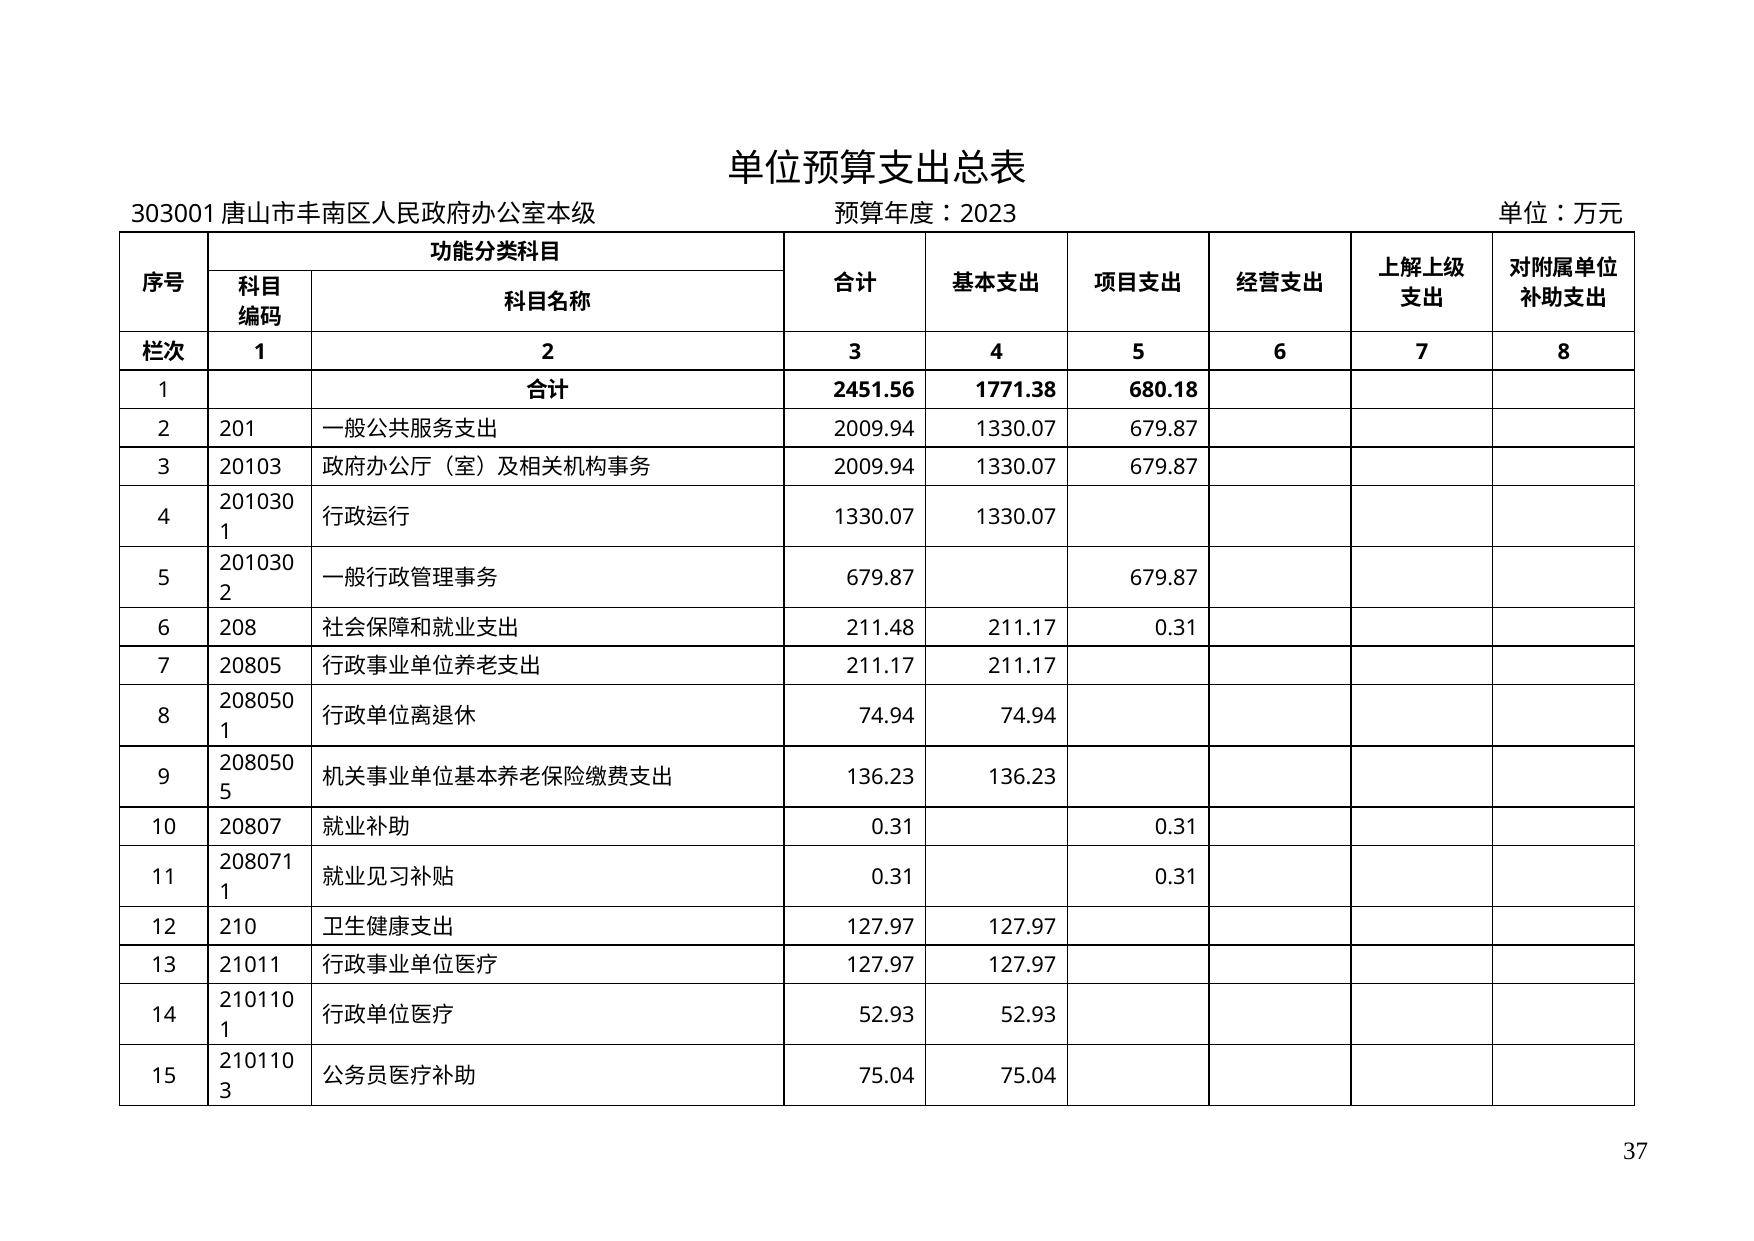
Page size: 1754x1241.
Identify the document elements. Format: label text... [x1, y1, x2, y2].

table_cell 6 [120, 608, 207, 645]
table_cell 127.97 [926, 946, 1067, 982]
table_cell 经营支出 [1210, 233, 1350, 331]
table_cell 9 [120, 747, 207, 806]
table_cell [1493, 547, 1634, 607]
table_cell [1210, 647, 1350, 684]
table_cell 679.87 [1068, 409, 1208, 446]
table_cell [1352, 846, 1492, 906]
table_cell 0.31 [785, 846, 925, 906]
table_cell [1210, 486, 1350, 546]
table_cell 127.97 [785, 907, 925, 944]
table_cell [1210, 608, 1350, 645]
table_cell 行政事业单位医疗 [312, 946, 783, 982]
table_cell 2451.56 [785, 371, 925, 408]
table_cell [1493, 371, 1634, 408]
table_cell [1210, 409, 1350, 446]
table_cell [209, 371, 311, 408]
table_cell 2080501 [209, 685, 311, 745]
text 单位预算支出总表 [106, 142, 1648, 193]
table_cell [1068, 1045, 1208, 1105]
table_cell [1210, 371, 1350, 408]
table_cell 一般公共服务支出 [312, 409, 783, 446]
table_cell 21011 [209, 946, 311, 982]
table_cell [1068, 907, 1208, 944]
table_cell 208 [209, 608, 311, 645]
table_cell 序号 [120, 233, 207, 331]
table_cell 210 [209, 907, 311, 944]
table_cell 就业补助 [312, 808, 783, 844]
table_cell [1493, 608, 1634, 645]
table_cell 1330.07 [926, 486, 1067, 546]
table_cell 4 [926, 332, 1067, 369]
table_cell [1493, 486, 1634, 546]
table_cell 2009.94 [785, 409, 925, 446]
table_cell 20807 [209, 808, 311, 844]
table_cell [1352, 608, 1492, 645]
table_cell 679.87 [1068, 547, 1208, 607]
table_cell 75.04 [926, 1045, 1067, 1105]
table_cell 机关事业单位基本养老保险缴费支出 [312, 747, 783, 806]
table_cell [926, 547, 1067, 607]
table_cell [1068, 685, 1208, 745]
table_cell [1210, 808, 1350, 844]
table_cell 679.87 [1068, 448, 1208, 484]
table_cell 14 [120, 984, 207, 1044]
table_cell 上解上级 支出 [1352, 233, 1492, 331]
table_cell [1068, 747, 1208, 806]
table_cell [1210, 685, 1350, 745]
table_cell [1210, 448, 1350, 484]
table_cell [1352, 409, 1492, 446]
table_header 单位：万元 [1068, 195, 1634, 231]
table_cell [1068, 984, 1208, 1044]
table_cell [1352, 1045, 1492, 1105]
table_cell 2 [312, 332, 783, 369]
table_cell [1210, 907, 1350, 944]
table_cell [1352, 647, 1492, 684]
table_cell 合计 [785, 233, 925, 331]
table_cell 公务员医疗补助 [312, 1045, 783, 1105]
table_cell 2080711 [209, 846, 311, 906]
table_cell 功能分类科目 [209, 233, 783, 270]
table_cell [1493, 808, 1634, 844]
table_cell [1352, 747, 1492, 806]
table_cell 行政单位离退休 [312, 685, 783, 745]
table_cell [1493, 846, 1634, 906]
table_cell 一般行政管理事务 [312, 547, 783, 607]
table_cell 52.93 [926, 984, 1067, 1044]
table_cell 15 [120, 1045, 207, 1105]
table_cell 0.31 [1068, 846, 1208, 906]
table_cell 211.17 [926, 647, 1067, 684]
table_cell [1493, 685, 1634, 745]
table_cell 211.17 [785, 647, 925, 684]
table_cell 10 [120, 808, 207, 844]
table_cell 行政单位医疗 [312, 984, 783, 1044]
table_cell 7 [120, 647, 207, 684]
table_cell [1210, 846, 1350, 906]
table_cell [1352, 448, 1492, 484]
table_cell [1352, 946, 1492, 982]
table_cell 1771.38 [926, 371, 1067, 408]
table_cell [926, 808, 1067, 844]
table_cell 127.97 [785, 946, 925, 982]
table_cell 1 [209, 332, 311, 369]
table_cell 栏次 [120, 332, 207, 369]
table_cell 科目 编码 [209, 271, 311, 331]
table_cell [926, 846, 1067, 906]
table_cell 科目名称 [312, 271, 783, 331]
table_cell [1493, 747, 1634, 806]
table_cell 3 [120, 448, 207, 484]
table_cell [1352, 984, 1492, 1044]
table_cell 对附属单位补助支出 [1493, 233, 1634, 331]
table_cell 201 [209, 409, 311, 446]
table_cell 8 [1493, 332, 1634, 369]
table_cell [1210, 747, 1350, 806]
table_cell 基本支出 [926, 233, 1067, 331]
table_cell 136.23 [785, 747, 925, 806]
table_cell 2009.94 [785, 448, 925, 484]
table_cell 就业见习补贴 [312, 846, 783, 906]
table_cell [1352, 907, 1492, 944]
table_cell 1330.07 [926, 409, 1067, 446]
table_cell 5 [120, 547, 207, 607]
table_cell 卫生健康支出 [312, 907, 783, 944]
table_cell 0.31 [1068, 808, 1208, 844]
table_cell 6 [1210, 332, 1350, 369]
table_cell [1493, 448, 1634, 484]
table_cell 12 [120, 907, 207, 944]
table_cell 2010301 [209, 486, 311, 546]
table_cell 2101101 [209, 984, 311, 1044]
table_cell 4 [120, 486, 207, 546]
table_cell 合计 [312, 371, 783, 408]
table_cell [1493, 647, 1634, 684]
table_cell [1210, 1045, 1350, 1105]
table_cell 1330.07 [926, 448, 1067, 484]
table_cell 0.31 [1068, 608, 1208, 645]
table_cell 行政运行 [312, 486, 783, 546]
table_cell [1493, 907, 1634, 944]
table_cell [1493, 946, 1634, 982]
table_cell 政府办公厅（室）及相关机构事务 [312, 448, 783, 484]
table_cell [1352, 808, 1492, 844]
table_cell 127.97 [926, 907, 1067, 944]
table_cell [1352, 547, 1492, 607]
table_cell [1210, 984, 1350, 1044]
table_cell [1068, 946, 1208, 982]
table_cell 7 [1352, 332, 1492, 369]
table_cell 136.23 [926, 747, 1067, 806]
table_cell 2 [120, 409, 207, 446]
table_cell [1493, 1045, 1634, 1105]
table_cell [1068, 647, 1208, 684]
table_cell 20805 [209, 647, 311, 684]
table_cell 52.93 [785, 984, 925, 1044]
table_cell 8 [120, 685, 207, 745]
table_cell [1493, 984, 1634, 1044]
table_cell 74.94 [785, 685, 925, 745]
table_cell 2101103 [209, 1045, 311, 1105]
table_cell 5 [1068, 332, 1208, 369]
table_cell 20103 [209, 448, 311, 484]
table_cell [1352, 371, 1492, 408]
table_cell 74.94 [926, 685, 1067, 745]
table_cell 13 [120, 946, 207, 982]
table_cell [1210, 946, 1350, 982]
table_cell [1068, 486, 1208, 546]
table_cell 211.17 [926, 608, 1067, 645]
table_cell 1330.07 [785, 486, 925, 546]
table_cell 2080505 [209, 747, 311, 806]
table_cell 11 [120, 846, 207, 906]
table_cell 679.87 [785, 547, 925, 607]
table_cell 行政事业单位养老支出 [312, 647, 783, 684]
table_cell [1352, 685, 1492, 745]
table_cell 0.31 [785, 808, 925, 844]
table_cell 1 [120, 371, 207, 408]
table_header 预算年度：2023 [785, 195, 1067, 231]
table_cell 75.04 [785, 1045, 925, 1105]
table_cell [1493, 409, 1634, 446]
table_cell 社会保障和就业支出 [312, 608, 783, 645]
table_cell [1352, 486, 1492, 546]
table_cell 2010302 [209, 547, 311, 607]
table_cell 项目支出 [1068, 233, 1208, 331]
table_cell 3 [785, 332, 925, 369]
table_cell [1210, 547, 1350, 607]
table_cell 680.18 [1068, 371, 1208, 408]
table_cell 211.48 [785, 608, 925, 645]
table_header 303001唐山市丰南区人民政府办公室本级 [120, 195, 783, 231]
